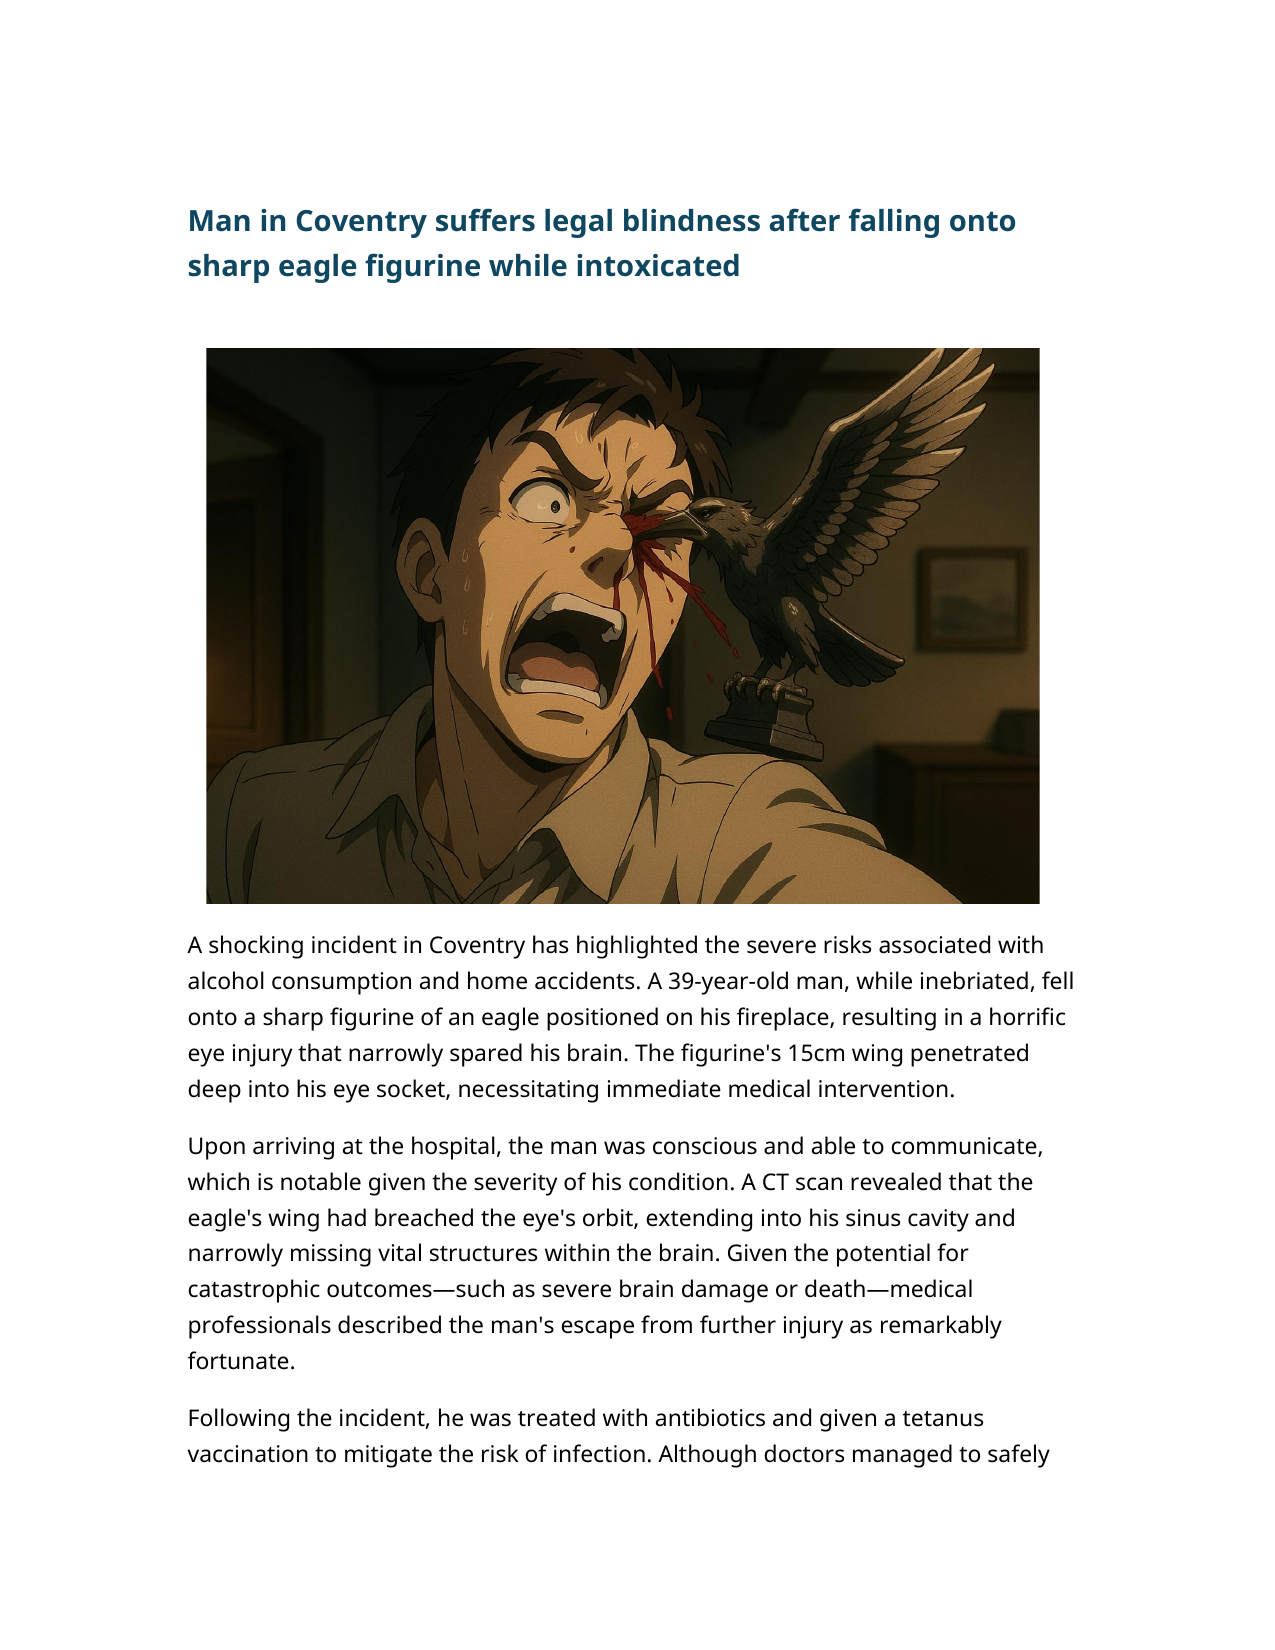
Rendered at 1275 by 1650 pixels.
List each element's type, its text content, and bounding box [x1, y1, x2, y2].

picture [206, 348, 1040, 904]
text Upon arriving at the hospital, the man was conscious and able to communicate, which is notable given the severity of his condition. A CT scan revealed that the eagle's wing had breached the eye's orbit, extending into his sinus cavity and narrowly missing vital structures within the brain. Given the potential for catastrophic outcomes—such as severe brain damage or death—medical professionals described the man's escape from further injury as remarkably fortunate. [187, 1129, 1087, 1376]
text A shocking incident in Coventry has highlighted the severe risks associated with alcohol consumption and home accidents. A 39-year-old man, while inebriated, fell onto a sharp figurine of an eagle positioned on his fireplace, resulting in a horrific eye injury that narrowly spared his brain. The figurine's 15cm wing penetrated deep into his eye socket, necessitating immediate medical intervention. [187, 929, 1087, 1104]
subtitle Man in Coventry suffers legal blindness after falling onto sharp eagle figurine while intoxicated [187, 200, 1087, 285]
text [187, 1402, 1087, 1469]
